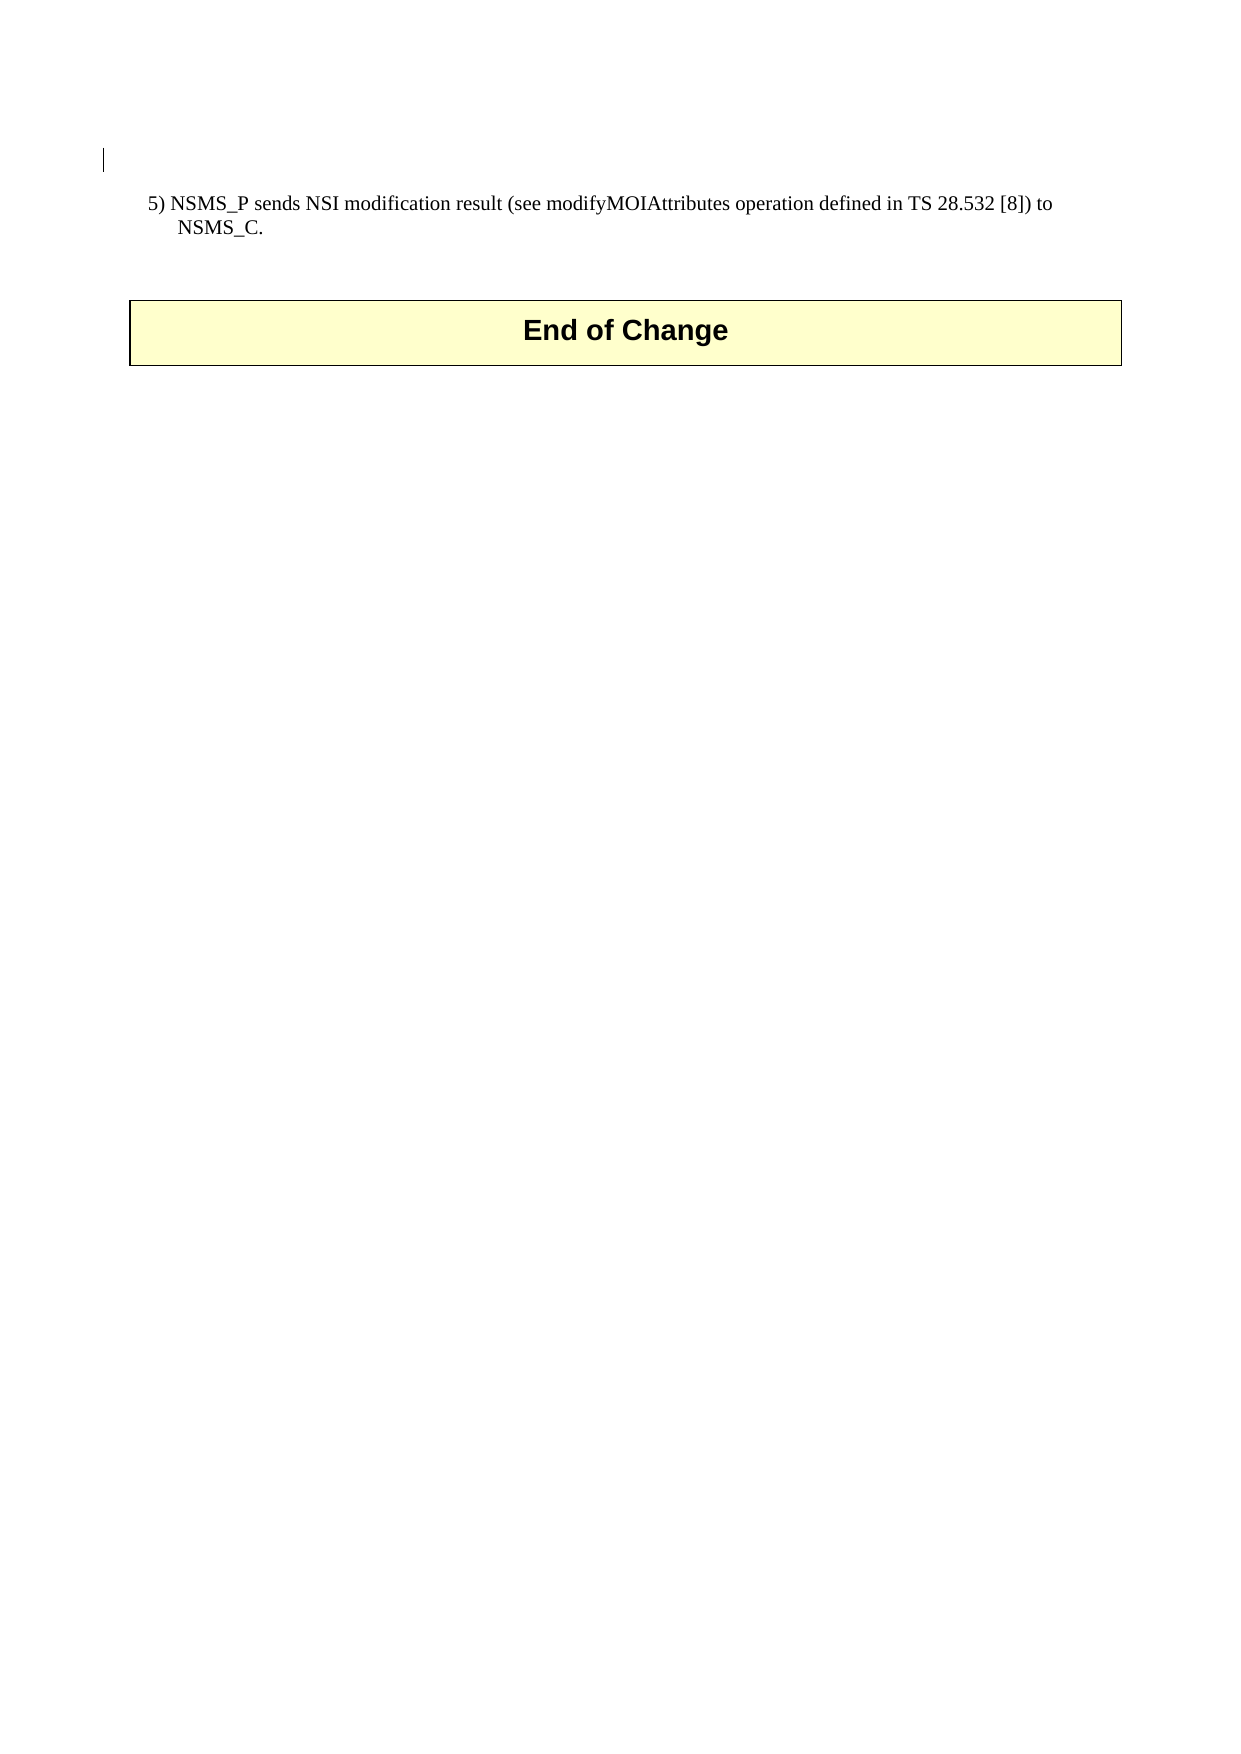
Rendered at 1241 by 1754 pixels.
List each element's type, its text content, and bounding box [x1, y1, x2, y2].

table_header End of Change [131, 301, 1121, 365]
text 5) NSMS_P sends NSI modification result (see modifyMOIAttributes operation defined in TS 28.532 [8]) to NSMS_C. [148, 191, 1122, 239]
